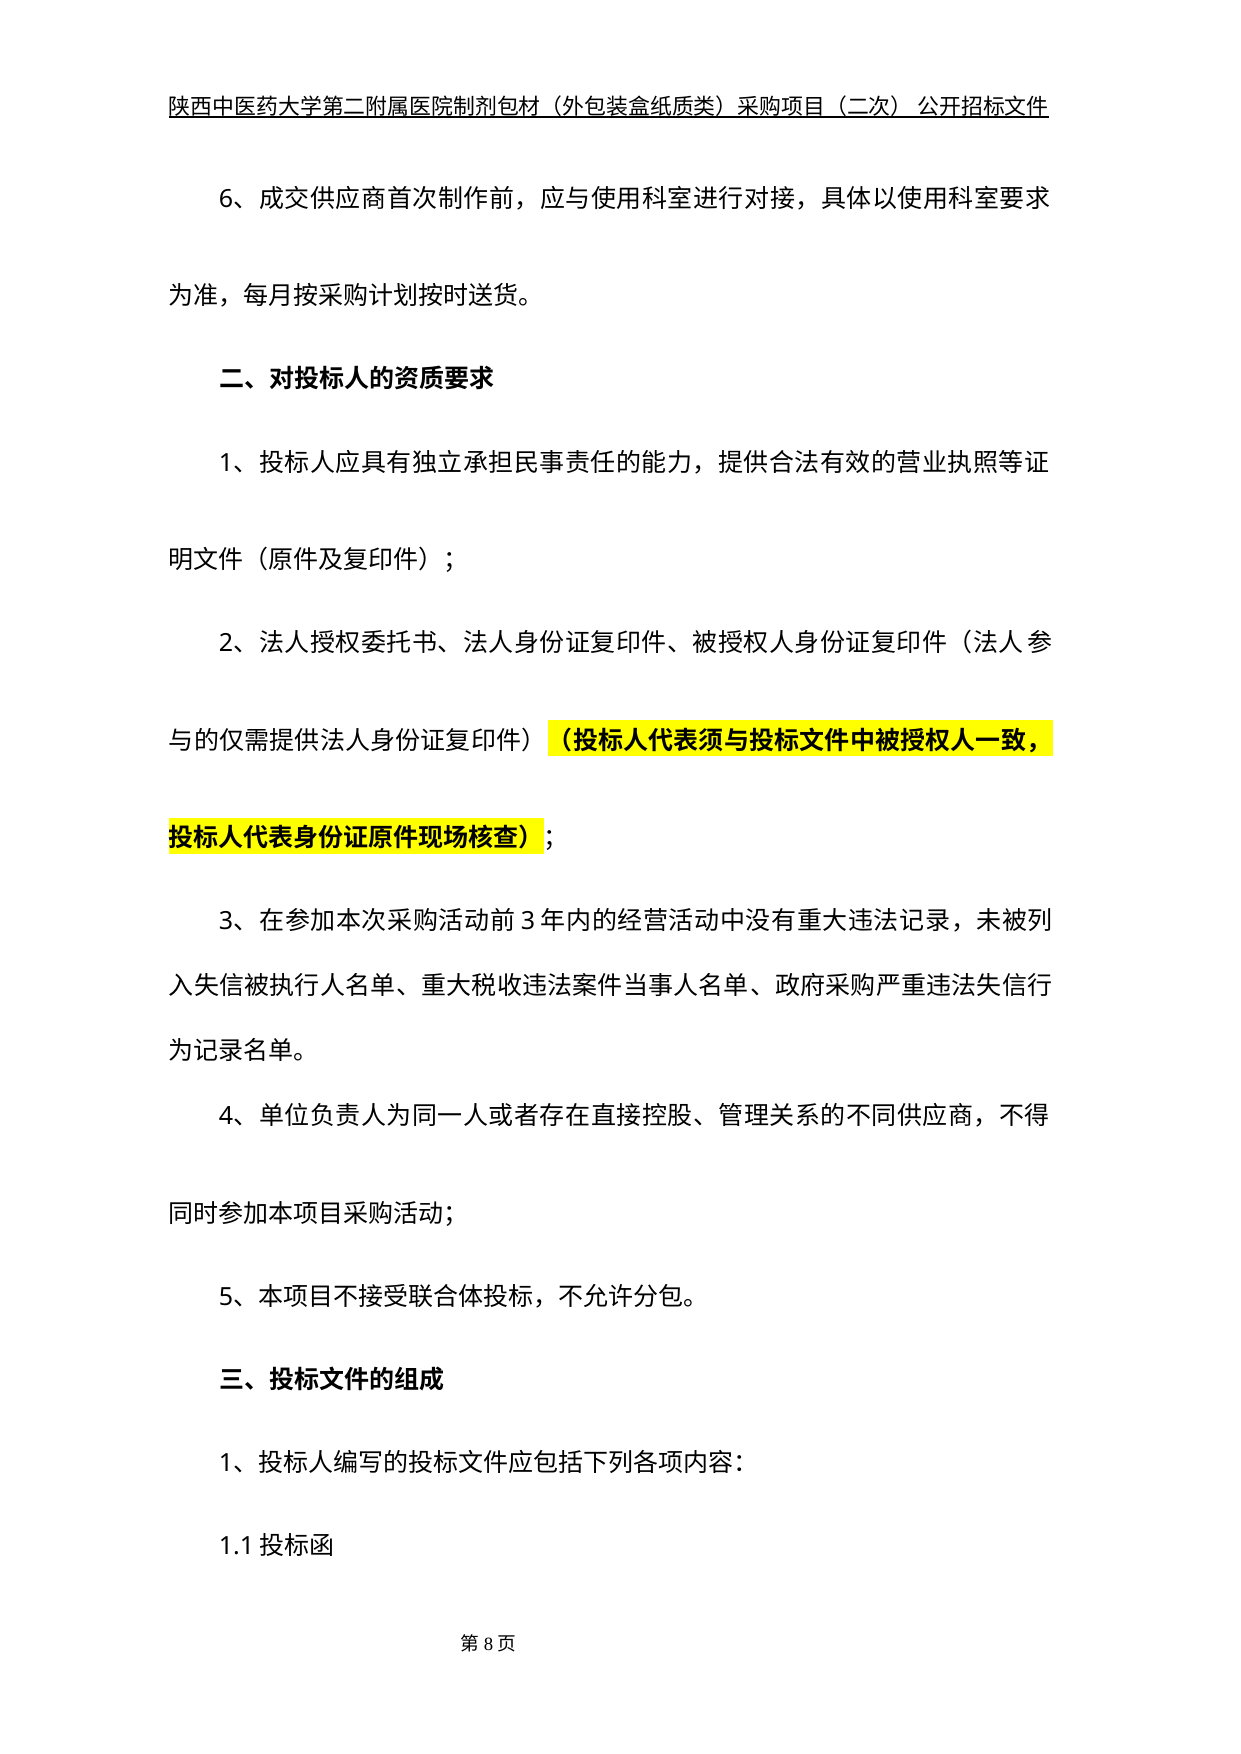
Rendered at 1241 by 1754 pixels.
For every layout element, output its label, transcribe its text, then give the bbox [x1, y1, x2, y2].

text 1、投标人应具有独立承担民事责任的能力，提供合法有效的营业执照等证明文件（原件及复印件）； [169, 428, 1053, 590]
text 5、本项目不接受联合体投标，不允许分包。 [169, 1262, 1053, 1327]
text 2、法人授权委托书、法人身份证复印件、被授权人身份证复印件（法人参与的仅需提供法人身份证复印件）（投标人代表须与投标文件中被授权人一致，投标人代表身份证原件现场核查）； [169, 608, 1053, 868]
text 6、成交供应商首次制作前，应与使用科室进行对接，具体以使用科室要求为准，每月按采购计划按时送货。 [169, 164, 1053, 326]
text 二、对投标人的资质要求 [169, 344, 1053, 409]
text 3、在参加本次采购活动前3年内的经营活动中没有重大违法记录，未被列入失信被执行人名单、重大税收违法案件当事人名单、政府采购严重违法失信行为记录名单。 [169, 886, 1053, 1081]
list 4、单位负责人为同一人或者存在直接控股、管理关系的不同供应商，不得同时参加本项目采购活动； [169, 1081, 1053, 1244]
list 1.1投标函 [169, 1511, 1053, 1576]
list 1、投标人编写的投标文件应包括下列各项内容： [169, 1428, 1053, 1493]
text 三、投标文件的组成 [169, 1345, 1053, 1410]
